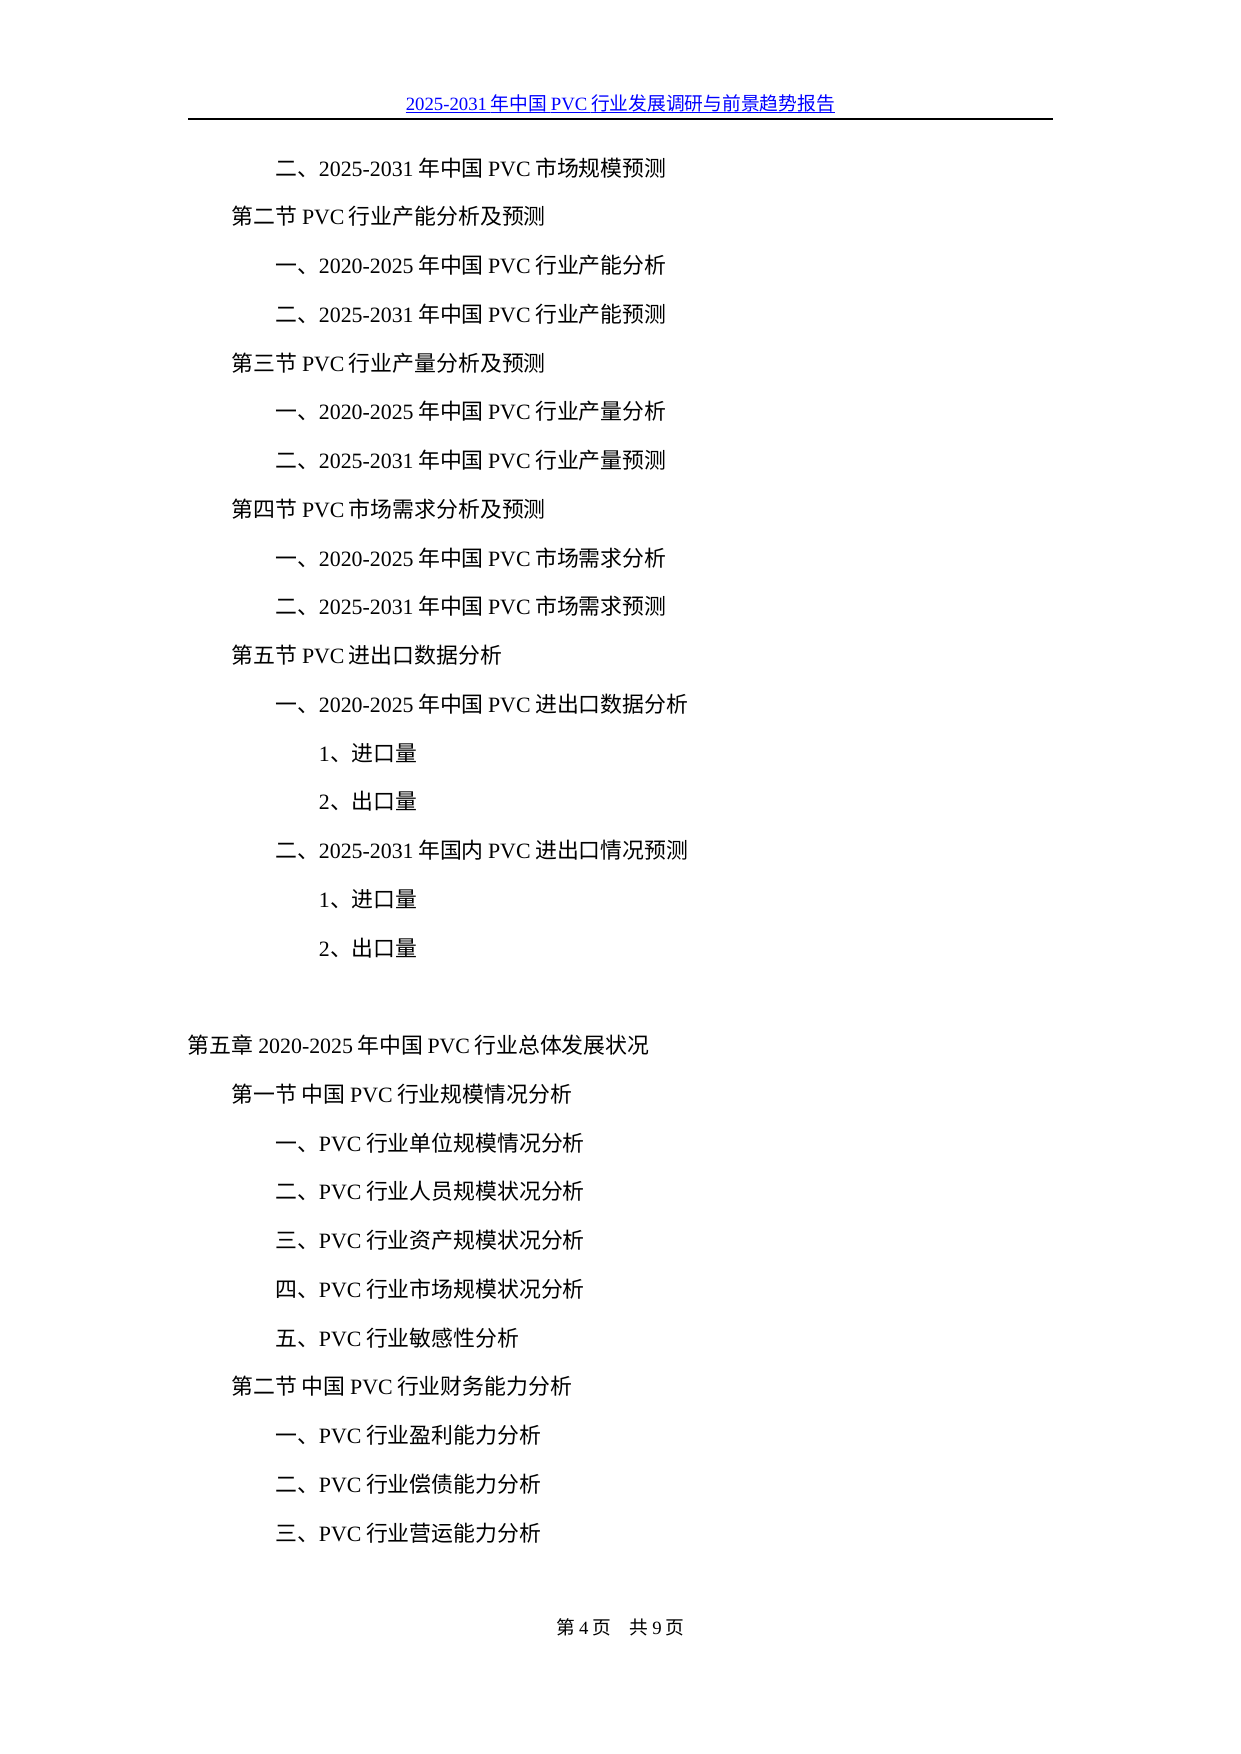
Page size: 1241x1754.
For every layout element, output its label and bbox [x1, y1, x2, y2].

text [187, 150, 1053, 1548]
